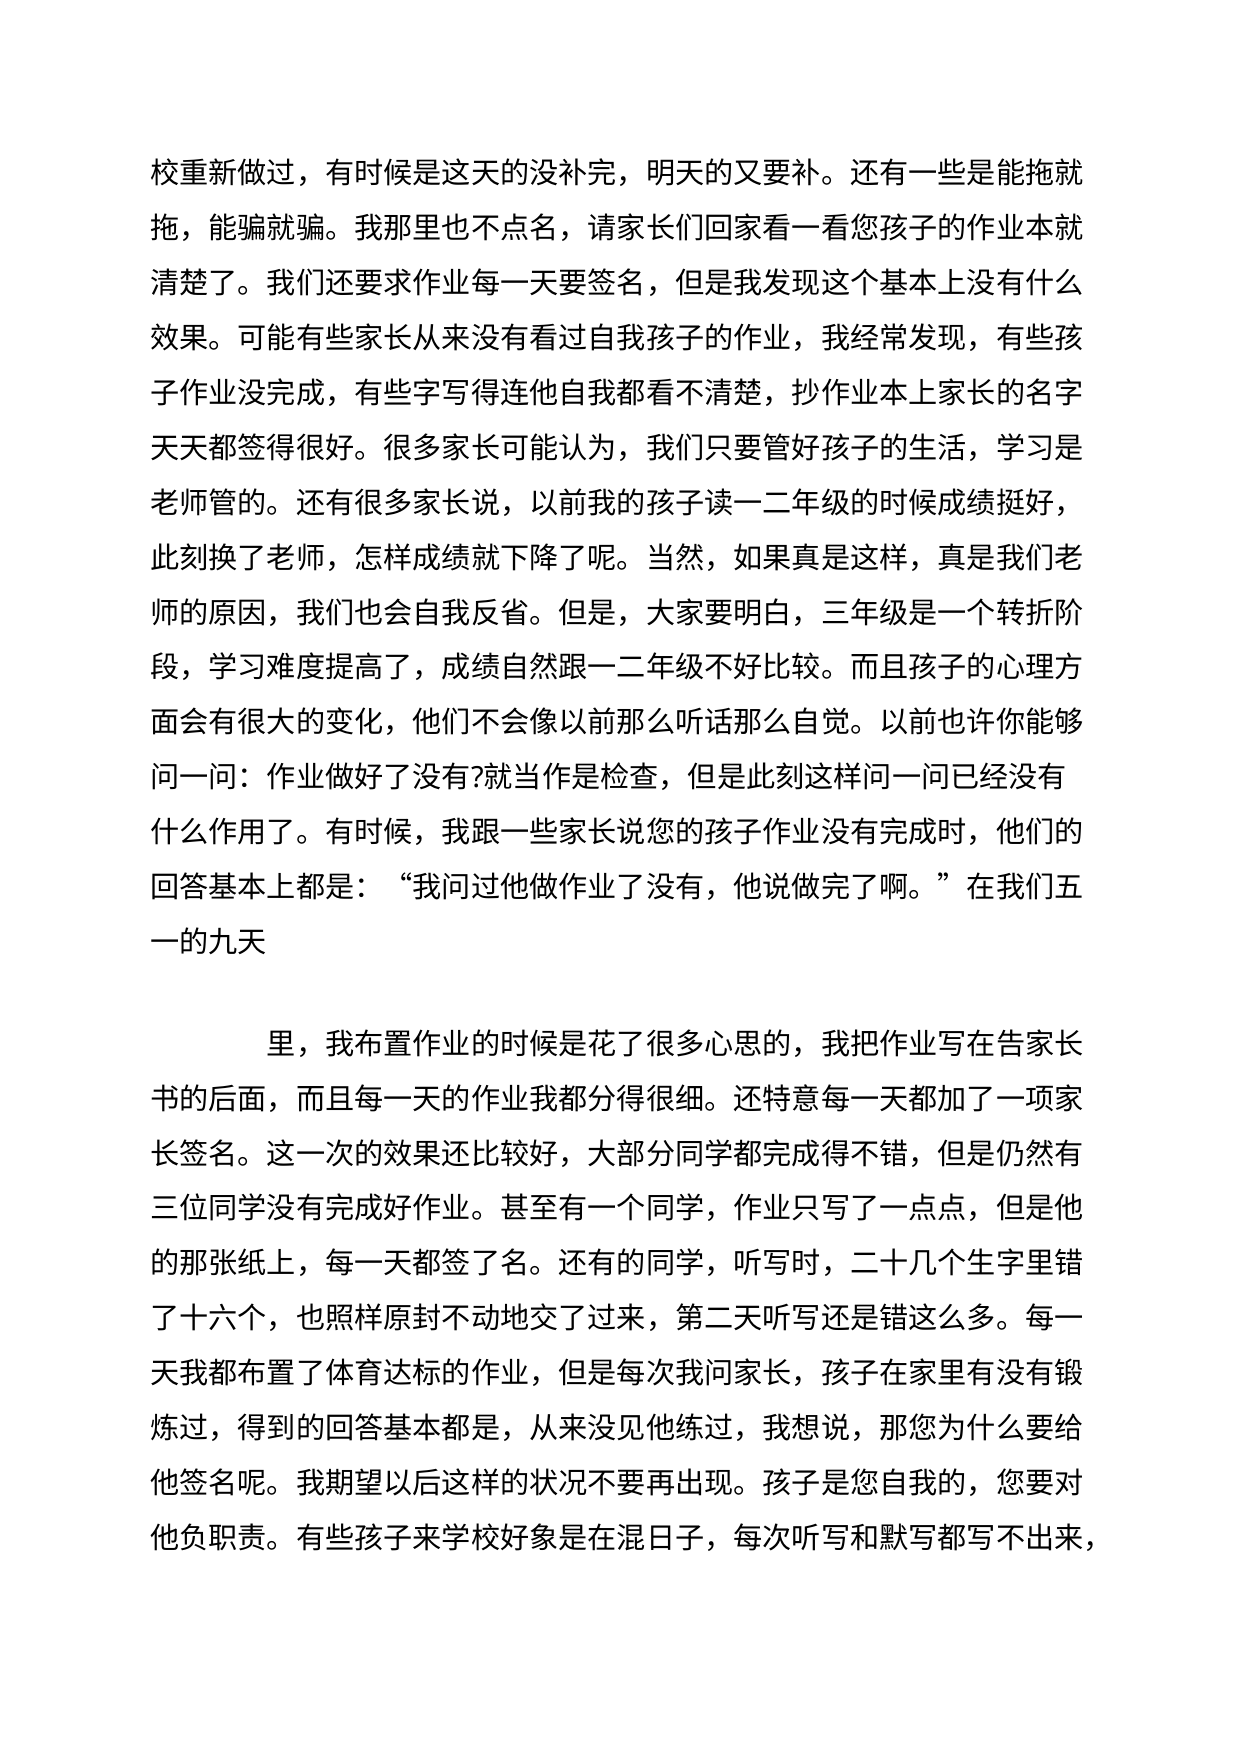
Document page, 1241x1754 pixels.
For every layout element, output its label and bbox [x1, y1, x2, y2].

text [150, 150, 1090, 961]
text [150, 1020, 1090, 1557]
